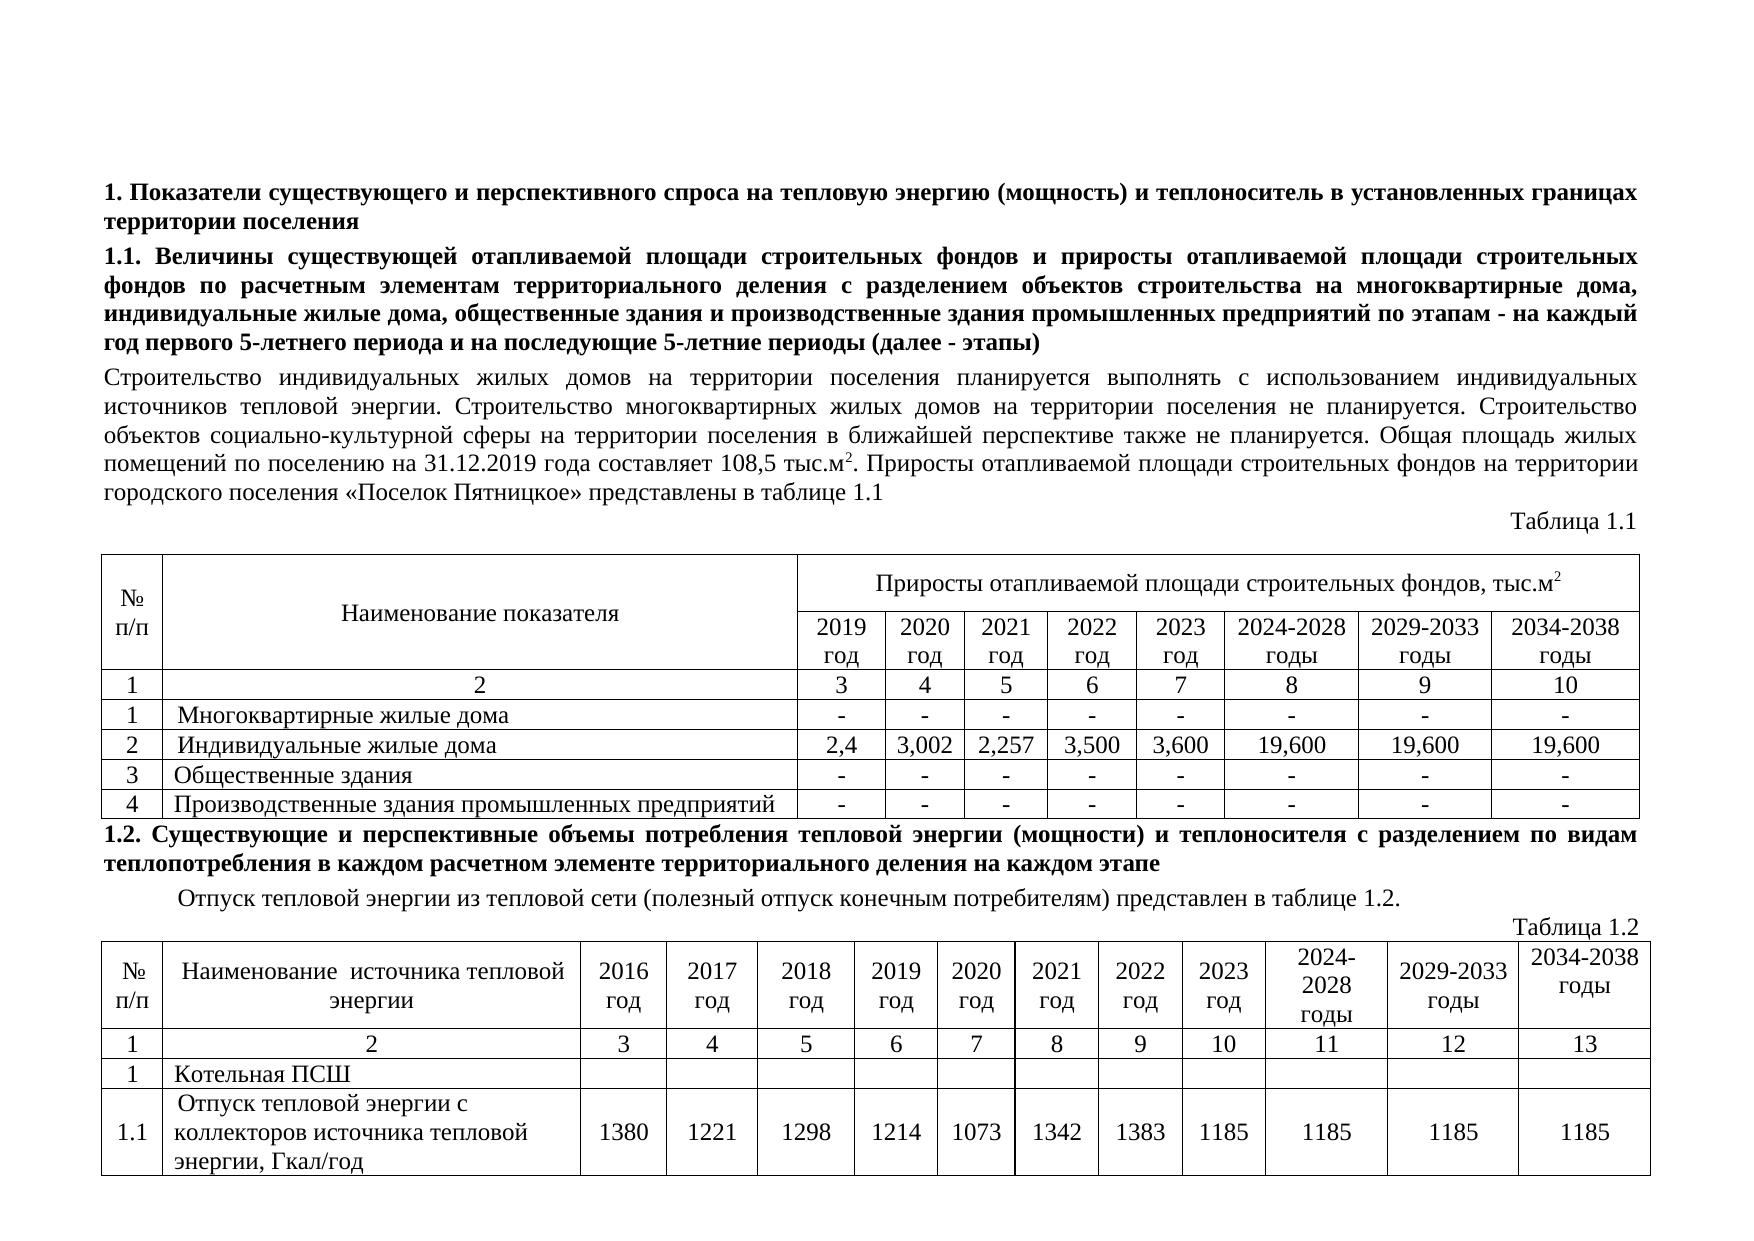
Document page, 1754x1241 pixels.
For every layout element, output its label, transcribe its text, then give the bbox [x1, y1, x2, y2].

table_cell - [1137, 790, 1224, 818]
table_header 2016 год [581, 942, 666, 1028]
table_cell - [886, 790, 964, 818]
subtitle 1.1. Величины существующей отапливаемой площади строительных фондов и приросты отапливаемой площади строительных фондов по расчетным элементам территориального деления с разделением объектов строительства на многоквартирные дома, индивидуальные жилые дома, общественные здания и производственные здания промышленных предприятий по этапам - на каждый год первого 5-летнего периода и на последующие 5-летние периоды (далее - этапы) [103, 241, 1639, 356]
table_header Приросты отапливаемой площади строительных фондов, тыс.м2 [798, 555, 1639, 611]
table_cell 19,600 [1359, 730, 1491, 759]
table_cell 2 [163, 670, 797, 699]
table_cell 9 [1359, 670, 1491, 699]
table_cell Общественные здания [163, 760, 797, 788]
table_header 2034-2038 годы [1519, 942, 1650, 1028]
table_cell 7 [1137, 670, 1224, 699]
table_cell Отпуск тепловой энергии с коллекторов источника тепловой энергии, Гкал/год [163, 1089, 580, 1175]
table_header 2029-2033 годы [1388, 942, 1518, 1028]
table_cell 7 [938, 1029, 1014, 1058]
table_cell - [1492, 760, 1639, 788]
table_cell 2 [102, 730, 162, 759]
table_cell - [1492, 790, 1639, 818]
table_cell [1099, 1059, 1182, 1087]
table_cell - [1359, 700, 1491, 729]
table_header 2018 год [758, 942, 854, 1028]
table_cell - [1048, 790, 1136, 818]
text Таблица 1.1 [103, 506, 1637, 535]
table_cell 2 [163, 1029, 580, 1058]
table_cell 8 [1225, 670, 1358, 699]
table_cell [667, 1059, 757, 1087]
table_cell 5 [758, 1029, 854, 1058]
table_cell - [1359, 790, 1491, 818]
table_cell 1 [102, 1029, 162, 1058]
table_cell 10 [1183, 1029, 1265, 1058]
table_header Наименование показателя [163, 555, 797, 669]
table_cell [938, 1059, 1014, 1087]
table_cell [758, 1059, 854, 1087]
table_cell [1266, 1059, 1387, 1087]
table_cell Индивидуальные жилые дома [163, 730, 797, 759]
text Отпуск тепловой энергии из тепловой сети (полезный отпуск конечным потребителям) представлен в таблице 1.2. [103, 883, 1639, 912]
table_cell 1185 [1519, 1089, 1650, 1175]
table_cell - [1048, 700, 1136, 729]
table_cell 2,257 [965, 730, 1047, 759]
table_cell 1185 [1266, 1089, 1387, 1175]
table_header 2022 год [1099, 942, 1182, 1028]
text Таблица 1.2 [103, 912, 1639, 941]
table_cell 4 [886, 670, 964, 699]
table_cell - [886, 700, 964, 729]
table_header 2021 год [1016, 942, 1098, 1028]
table_cell - [1137, 700, 1224, 729]
table_cell 2021 год [965, 612, 1047, 669]
table_cell [855, 1059, 937, 1087]
table_cell - [965, 700, 1047, 729]
table_cell 1.1 [102, 1089, 162, 1175]
table_cell - [1492, 700, 1639, 729]
table_cell 3,600 [1137, 730, 1224, 759]
table_cell 1214 [855, 1089, 937, 1175]
table_cell 4 [102, 790, 162, 818]
table_cell - [798, 700, 885, 729]
table_cell 1 [102, 700, 162, 729]
table_cell 1298 [758, 1089, 854, 1175]
table_cell 6 [855, 1029, 937, 1058]
table_cell Производственные здания промышленных предприятий [163, 790, 797, 818]
table_cell Многоквартирные жилые дома [163, 700, 797, 729]
table_cell 19,600 [1492, 730, 1639, 759]
table_cell [1519, 1059, 1650, 1087]
table_cell - [1225, 760, 1358, 788]
table_cell 12 [1388, 1029, 1518, 1058]
table_cell 3,002 [886, 730, 964, 759]
table_header № п/п [102, 555, 162, 669]
table_cell 3 [581, 1029, 666, 1058]
table_cell 4 [667, 1029, 757, 1058]
table_cell [1016, 1059, 1098, 1087]
table_cell 3 [102, 760, 162, 788]
table_header 2023 год [1183, 942, 1265, 1028]
table_cell 1221 [667, 1089, 757, 1175]
table_cell 2024-2028 годы [1225, 612, 1358, 669]
table_cell 1383 [1099, 1089, 1182, 1175]
table_cell - [965, 790, 1047, 818]
table_cell Котельная ПСШ [163, 1059, 580, 1087]
subtitle 1. Показатели существующего и перспективного спроса на тепловую энергию (мощность) и теплоноситель в установленных границах территории поселения [103, 177, 1639, 235]
table_cell 2023 год [1137, 612, 1224, 669]
table_cell 1380 [581, 1089, 666, 1175]
text Строительство индивидуальных жилых домов на территории поселения планируется выполнять с использованием индивидуальных источников тепловой энергии. Строительство многоквартирных жилых домов на территории поселения не планируется. Строительство объектов социально-культурной сферы на территории поселения в ближайшей перспективе также не планируется. Общая площадь жилых помещений по поселению на 31.12.2019 года составляет 108,5 тыс.м2. Приросты отапливаемой площади строительных фондов на территории городского поселения «Поселок Пятницкое» представлены в таблице 1.1 [103, 362, 1639, 506]
table_cell 2029-2033 годы [1359, 612, 1491, 669]
table_cell - [886, 760, 964, 788]
table_header 2020 год [938, 942, 1014, 1028]
table_cell - [1225, 700, 1358, 729]
table_cell 1185 [1388, 1089, 1518, 1175]
table_header № п/п [102, 942, 162, 1028]
table_cell [1388, 1059, 1518, 1087]
table_cell 13 [1519, 1029, 1650, 1058]
table_cell - [798, 790, 885, 818]
table_cell 1185 [1183, 1089, 1265, 1175]
table_cell 2,4 [798, 730, 885, 759]
table_cell [1183, 1059, 1265, 1087]
table_cell 2019 год [798, 612, 885, 669]
table_cell - [965, 760, 1047, 788]
table_cell 1342 [1016, 1089, 1098, 1175]
table_cell 19,600 [1225, 730, 1358, 759]
table_cell - [798, 760, 885, 788]
table_cell 9 [1099, 1029, 1182, 1058]
table_cell - [1048, 760, 1136, 788]
table_cell 1073 [938, 1089, 1014, 1175]
table_cell 3,500 [1048, 730, 1136, 759]
table_cell 2034-2038 годы [1492, 612, 1639, 669]
table_cell 10 [1492, 670, 1639, 699]
table_cell 3 [798, 670, 885, 699]
table_cell 11 [1266, 1029, 1387, 1058]
table_header 2024-2028 годы [1266, 942, 1387, 1028]
table_cell 1 [102, 670, 162, 699]
table_cell 5 [965, 670, 1047, 699]
table_cell - [1225, 790, 1358, 818]
table_cell 1 [102, 1059, 162, 1087]
table_header 2017 год [667, 942, 757, 1028]
table_cell 2020 год [886, 612, 964, 669]
table_cell - [1359, 760, 1491, 788]
table_cell - [1137, 760, 1224, 788]
subtitle 1.2. Существующие и перспективные объемы потребления тепловой энергии (мощности) и теплоносителя с разделением по видам теплопотребления в каждом расчетном элементе территориального деления на каждом этапе [103, 819, 1639, 877]
table_cell 8 [1016, 1029, 1098, 1058]
table_cell 6 [1048, 670, 1136, 699]
table_cell 2022 год [1048, 612, 1136, 669]
table_header 2019 год [855, 942, 937, 1028]
table_cell [581, 1059, 666, 1087]
table_header Наименование источника тепловой энергии [163, 942, 580, 1028]
